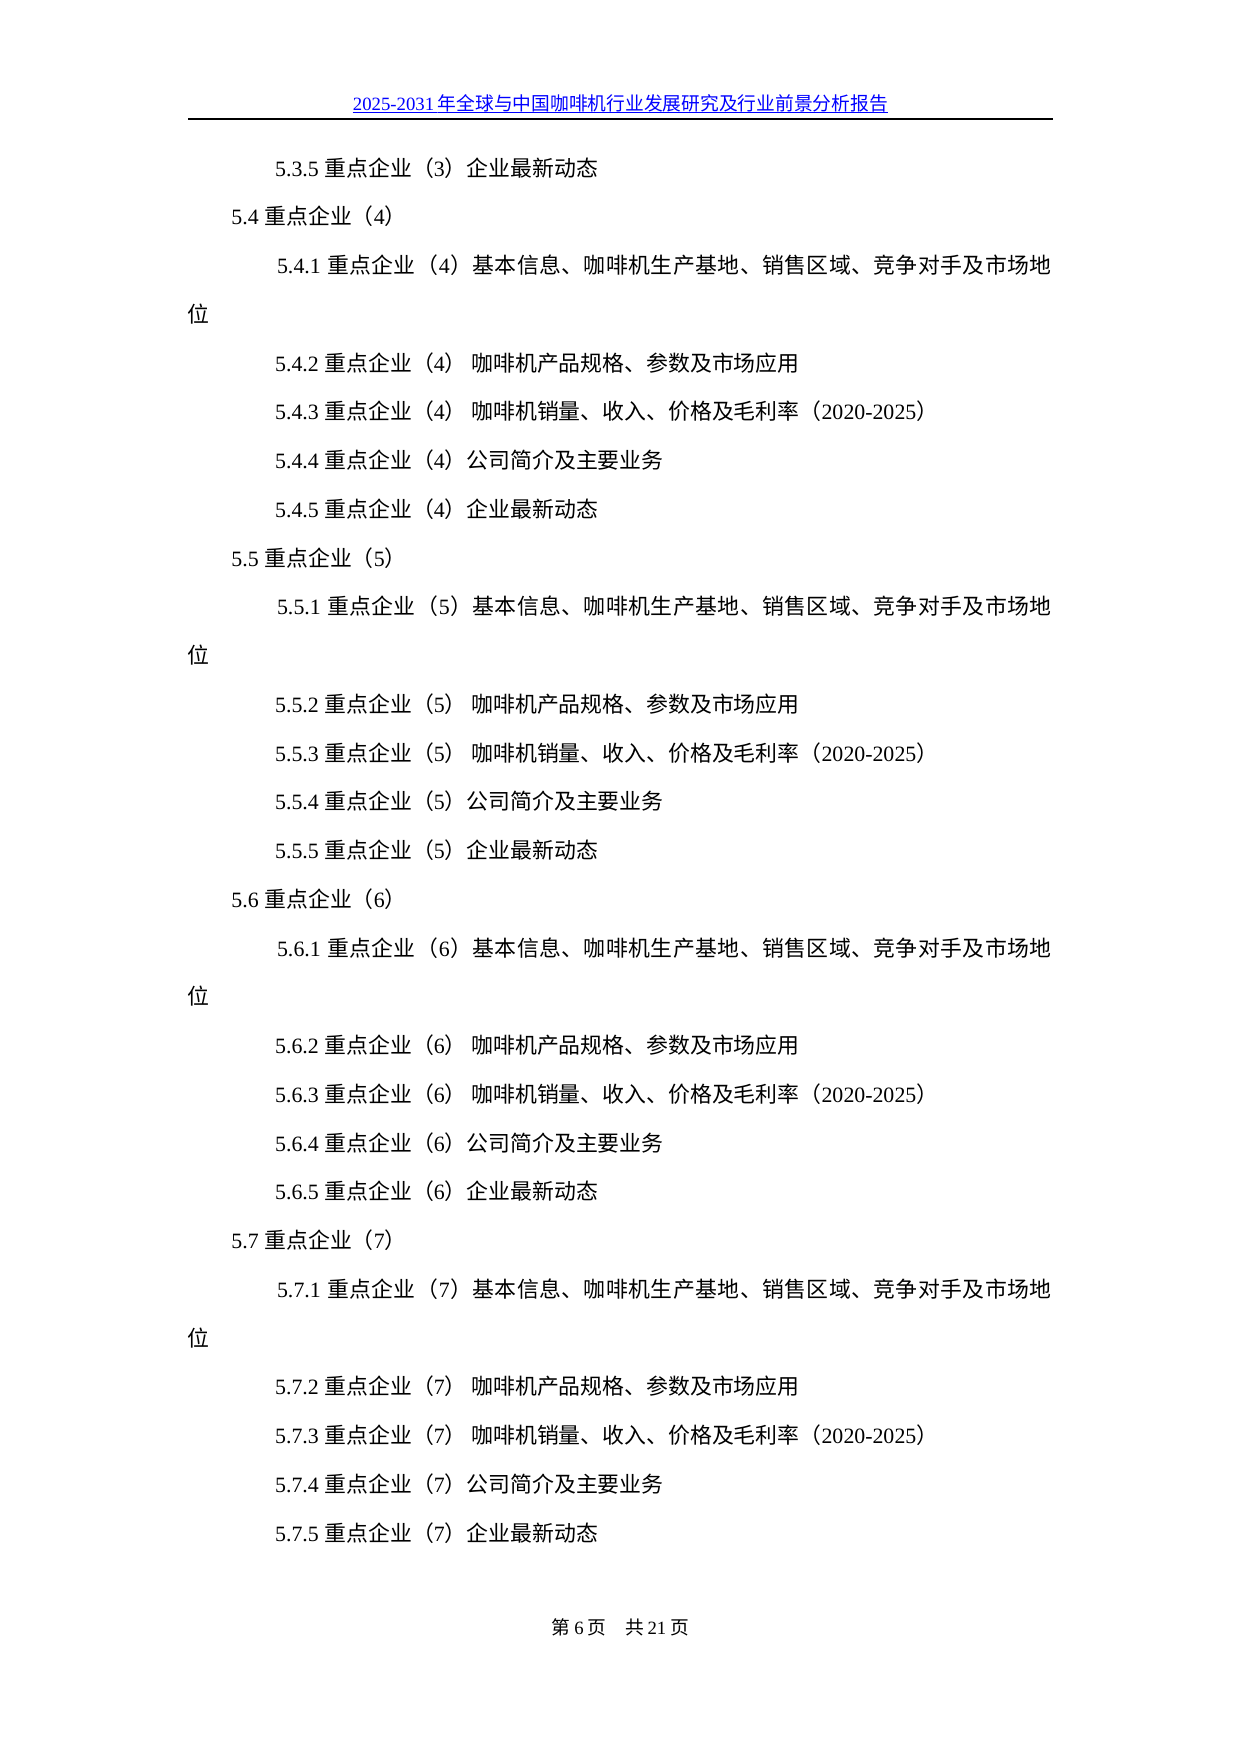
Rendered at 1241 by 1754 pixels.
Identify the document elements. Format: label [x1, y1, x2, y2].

text [187, 150, 1053, 1548]
